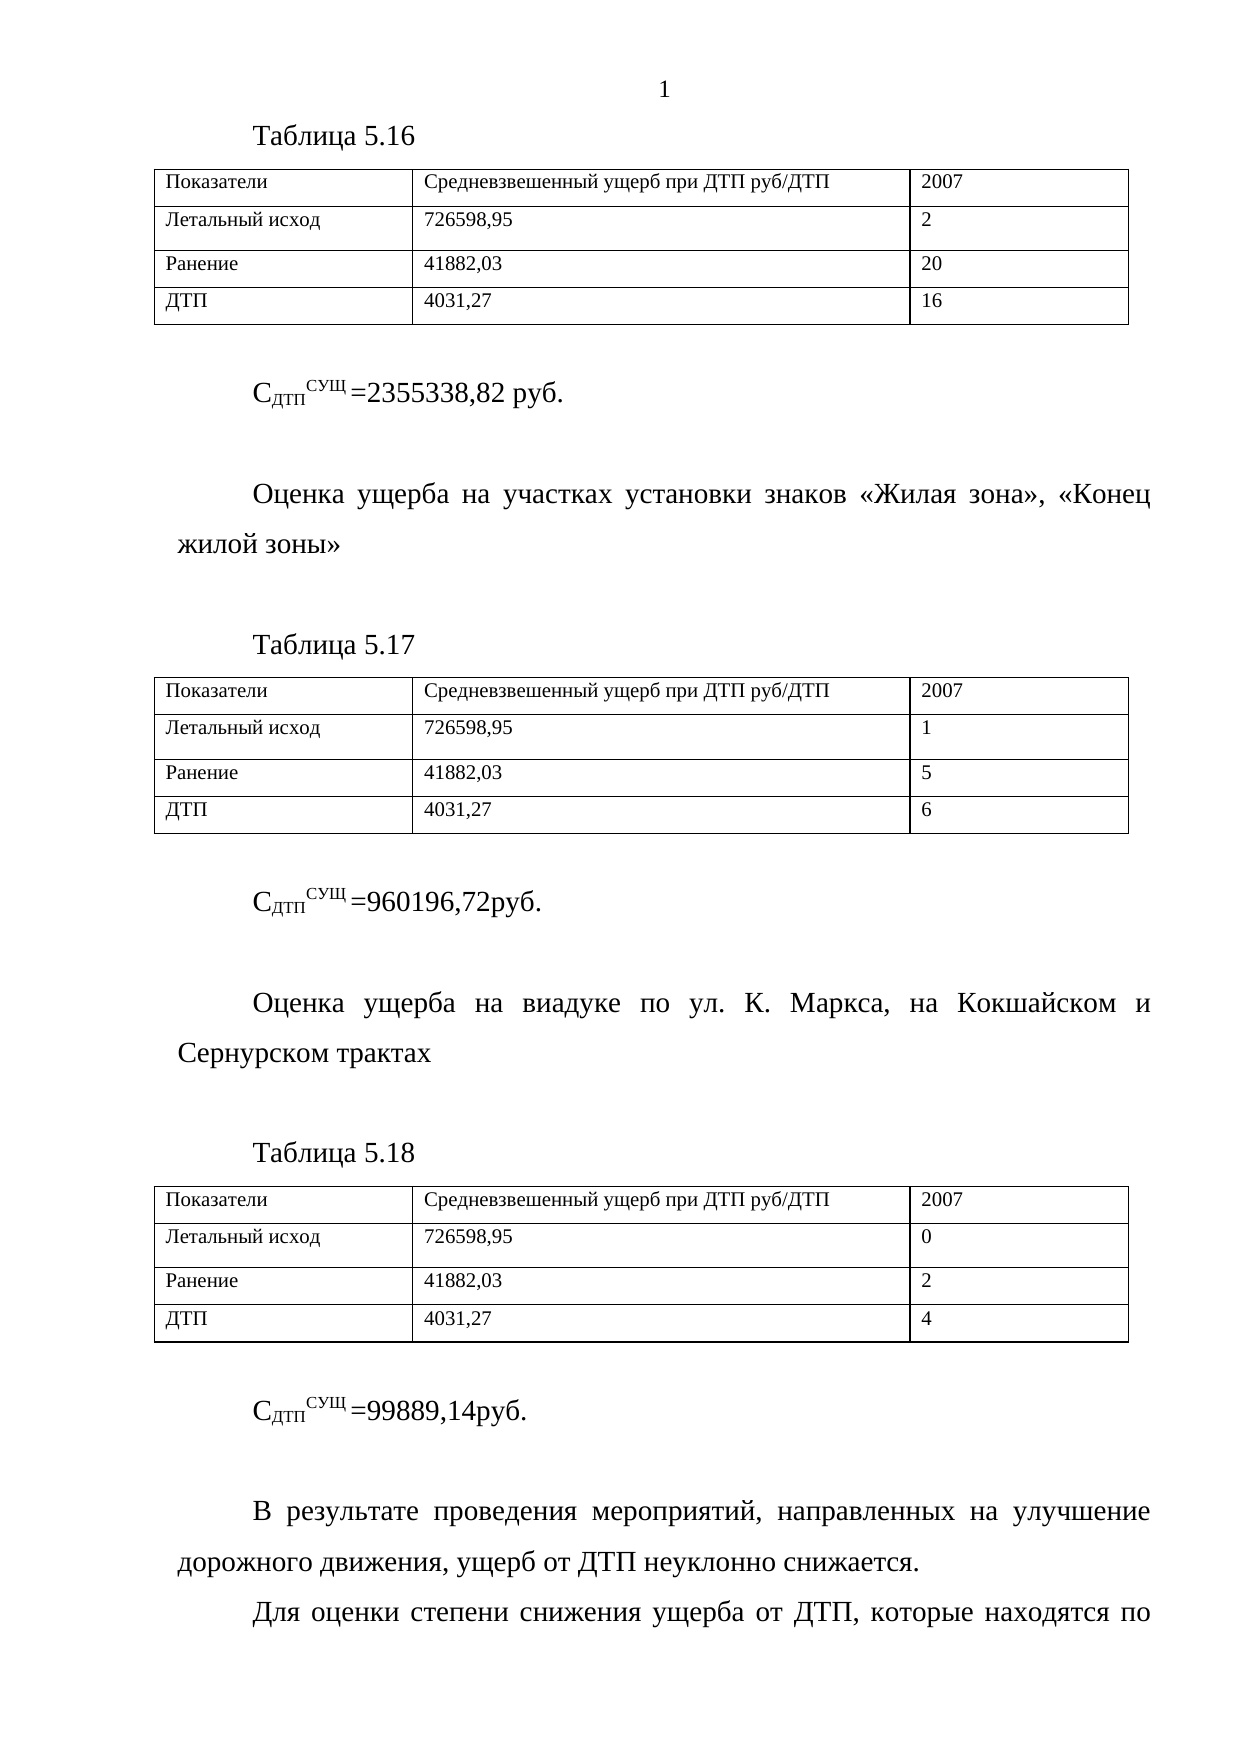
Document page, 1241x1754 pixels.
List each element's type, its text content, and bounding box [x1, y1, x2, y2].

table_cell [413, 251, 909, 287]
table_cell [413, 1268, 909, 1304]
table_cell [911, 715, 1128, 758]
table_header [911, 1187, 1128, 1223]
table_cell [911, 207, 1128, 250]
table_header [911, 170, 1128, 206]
text СДТПСУЩ =2355338,82 руб. [177, 375, 1152, 409]
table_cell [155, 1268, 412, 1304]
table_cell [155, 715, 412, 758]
text СДТПСУЩ =960196,72руб. [177, 884, 1152, 918]
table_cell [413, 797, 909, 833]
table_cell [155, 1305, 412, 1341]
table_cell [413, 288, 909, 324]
text Оценка ущерба на виадуке по ул. К. Маркса, на Кокшайском и Сернурском трактах [177, 985, 1152, 1068]
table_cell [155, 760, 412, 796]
text Таблица 5.17 [177, 627, 1152, 660]
text СДТПСУЩ =99889,14руб. [177, 1393, 1152, 1426]
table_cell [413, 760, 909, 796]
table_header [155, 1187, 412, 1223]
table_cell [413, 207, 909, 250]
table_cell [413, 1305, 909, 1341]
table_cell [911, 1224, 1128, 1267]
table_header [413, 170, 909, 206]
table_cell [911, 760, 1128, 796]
text Оценка ущерба на участках установки знаков «Жилая зона», «Конец жилой зоны» [177, 476, 1152, 560]
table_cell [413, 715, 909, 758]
text Таблица 5.18 [177, 1136, 1152, 1169]
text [177, 1594, 1152, 1628]
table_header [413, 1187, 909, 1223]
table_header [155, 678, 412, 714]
text Таблица 5.16 [177, 118, 1152, 152]
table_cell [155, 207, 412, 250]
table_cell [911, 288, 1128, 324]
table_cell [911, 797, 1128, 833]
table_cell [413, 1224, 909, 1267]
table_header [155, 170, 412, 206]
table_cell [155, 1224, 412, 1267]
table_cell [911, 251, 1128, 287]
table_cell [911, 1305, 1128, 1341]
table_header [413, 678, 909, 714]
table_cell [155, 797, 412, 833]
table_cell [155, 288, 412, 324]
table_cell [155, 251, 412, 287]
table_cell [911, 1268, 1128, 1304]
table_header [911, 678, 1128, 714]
text В результате проведения мероприятий, направленных на улучшение дорожного движения, ущерб от ДТП неуклонно снижается. [177, 1493, 1152, 1577]
